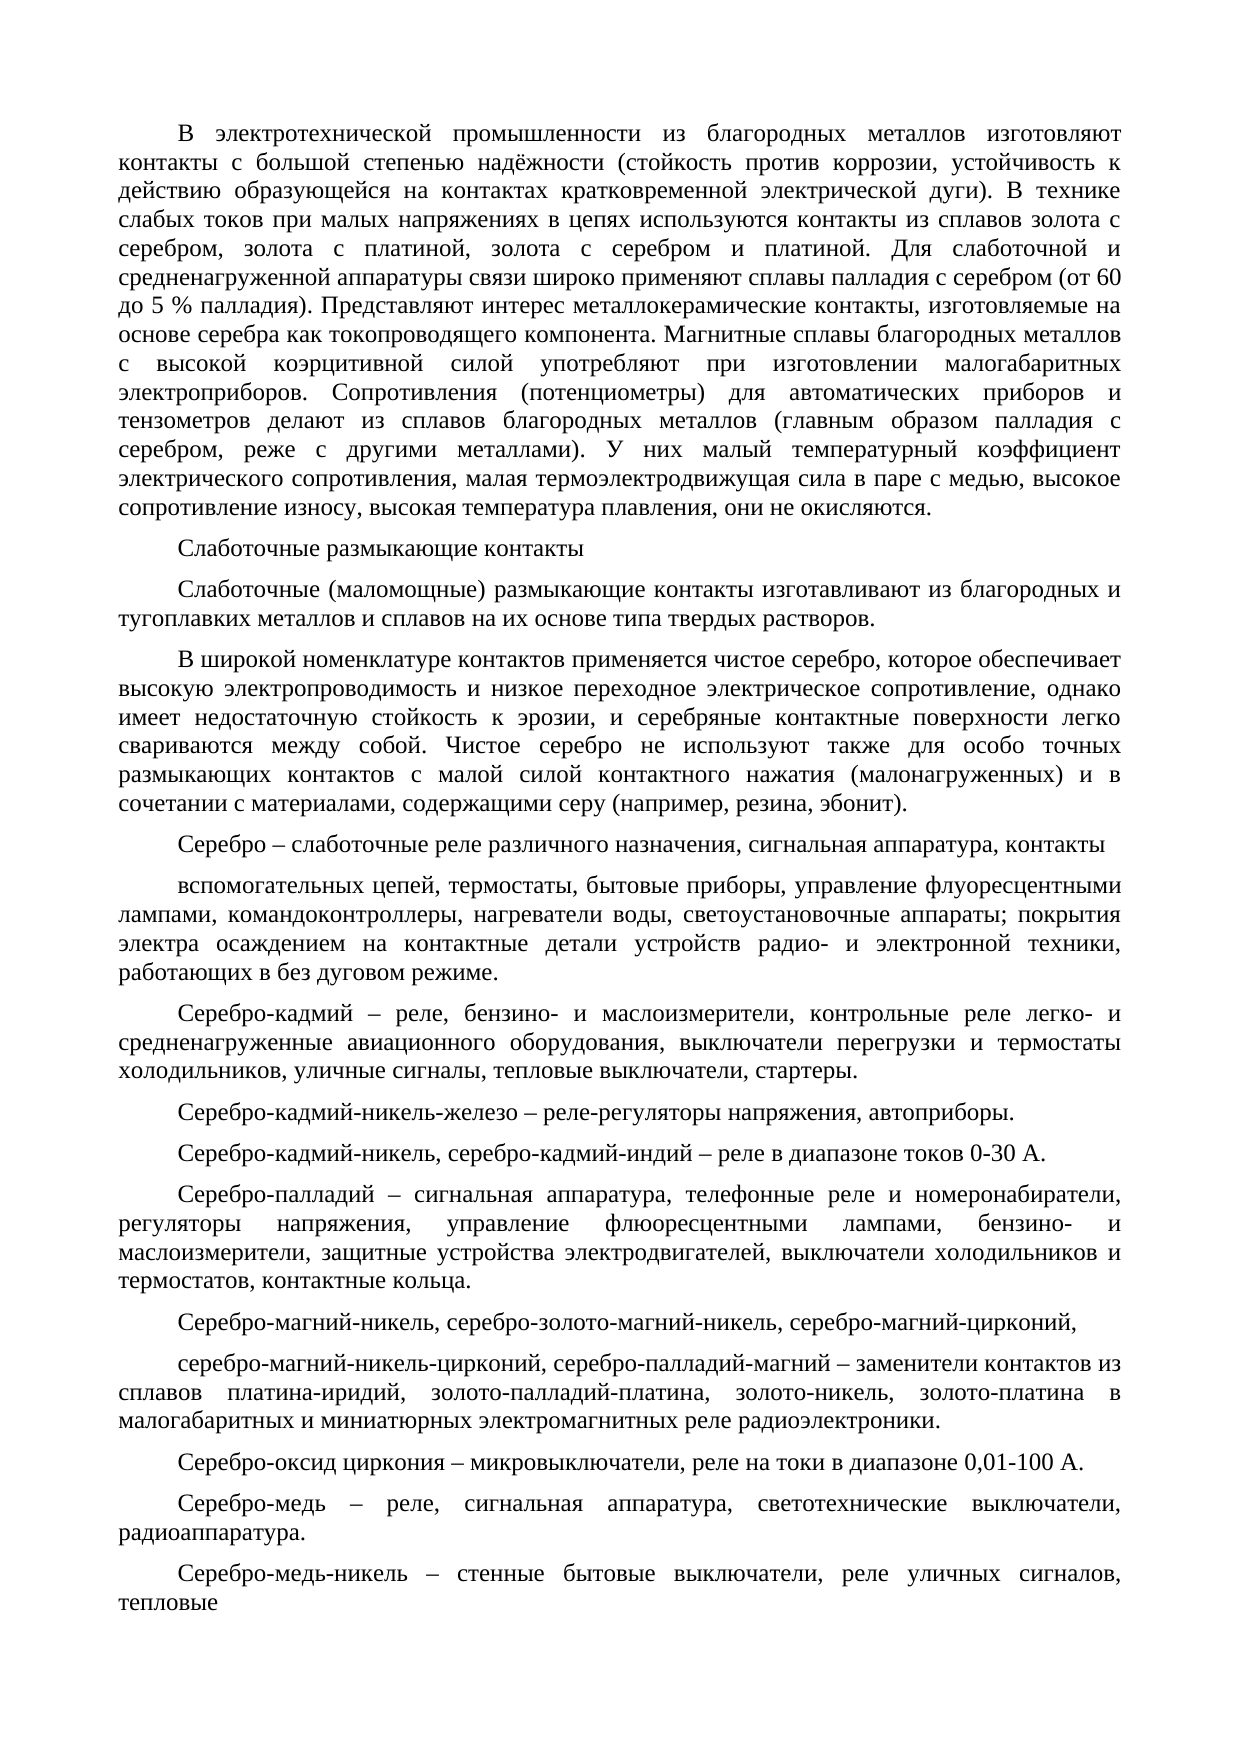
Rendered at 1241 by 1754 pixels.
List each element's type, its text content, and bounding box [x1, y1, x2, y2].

text Серебро-медь – реле, сигнальная аппаратура, светотехнические выключатели, радиоаппаратура. [118, 1488, 1122, 1546]
text Серебро-палладий – сигнальная аппаратура, телефонные реле и номеронабиратели, регуляторы напряжения, управление флюоресцентными лампами, бензино- и маслоизмерители, защитные устройства электродвигателей, выключатели холодильников и термостатов, контактные кольца. [118, 1179, 1122, 1294]
text Серебро-кадмий-никель-железо – реле-регуляторы напряжения, автоприборы. [118, 1097, 1122, 1126]
text Серебро-кадмий – реле, бензино- и маслоизмерители, контрольные реле легко- и средненагруженные авиационного оборудования, выключатели перегрузки и термостаты холодильников, уличные сигналы, тепловые выключатели, стартеры. [118, 998, 1122, 1084]
text Серебро-магний-никель, серебро-золото-магний-никель, серебро-магний-цирконий, [118, 1307, 1122, 1336]
text вспомогательных цепей, термостаты, бытовые приборы, управление флуоресцентными лампами, командоконтроллеры, нагреватели воды, светоустановочные аппараты; покрытия электра осаждением на контактные детали устройств радио- и электронной техники, работающих в без дуговом режиме. [118, 871, 1122, 986]
text Слаботочные (маломощные) размыкающие контакты изготавливают из благородных и тугоплавких металлов и сплавов на их основе типа твердых растворов. [118, 574, 1122, 632]
text В широкой номенклатуре контактов применяется чистое серебро, которое обеспечивает высокую электропроводимость и низкое переходное электрическое сопротивление, однако имеет недостаточную стойкость к эрозии, и серебряные контактные поверхности легко свариваются между собой. Чистое серебро не используют также для особо точных размыкающих контактов с малой силой контактного нажатия (малонагруженных) и в сочетании с материалами, содержащими серу (например, резина, эбонит). [118, 644, 1122, 817]
text Серебро-кадмий-никель, серебро-кадмий-индий – реле в диапазоне токов 0-30 А. [118, 1138, 1122, 1167]
text серебро-магний-никель-цирконий, серебро-палладий-магний – заменители контактов из сплавов платина-иридий, золото-палладий-платина, золото-никель, золото-платина в малогабаритных и миниатюрных электромагнитных реле радиоэлектроники. [118, 1348, 1122, 1434]
text В электротехнической промышленности из благородных металлов изготовляют контакты с большой степенью надёжности (стойкость против коррозии, устойчивость к действию образующейся на контактах кратковременной электрической дуги). В технике слабых токов при малых напряжениях в цепях используются контакты из сплавов золота с серебром, золота с платиной, золота с серебром и платиной. Для слаботочной и средненагруженной аппаратуры связи широко применяют сплавы палладия с серебром (от 60 до 5 % палладия). Представляют интерес металлокерамические контакты, изготовляемые на основе серебра как токопроводящего компонента. Магнитные сплавы благородных металлов с высокой коэрцитивной силой употребляют при изготовлении малогабаритных электроприборов. Сопротивления (потенциометры) для автоматических приборов и тензометров делают из сплавов благородных металлов (главным образом палладия с серебром, реже с другими металлами). У них малый температурный коэффициент электрического сопротивления, малая термоэлектродвижущая сила в паре с медью, высокое сопротивление износу, высокая температура плавления, они не окисляются. [118, 118, 1122, 521]
text Серебро-медь-никель – стенные бытовые выключатели, реле уличных сигналов, тепловые [118, 1558, 1122, 1616]
text Серебро – слаботочные реле различного назначения, сигнальная аппаратура, контакты [118, 829, 1122, 858]
text Серебро-оксид циркония – микровыключатели, реле на токи в диапазоне 0,01-100 А. [118, 1447, 1122, 1476]
text Слаботочные размыкающие контакты [118, 533, 1122, 562]
